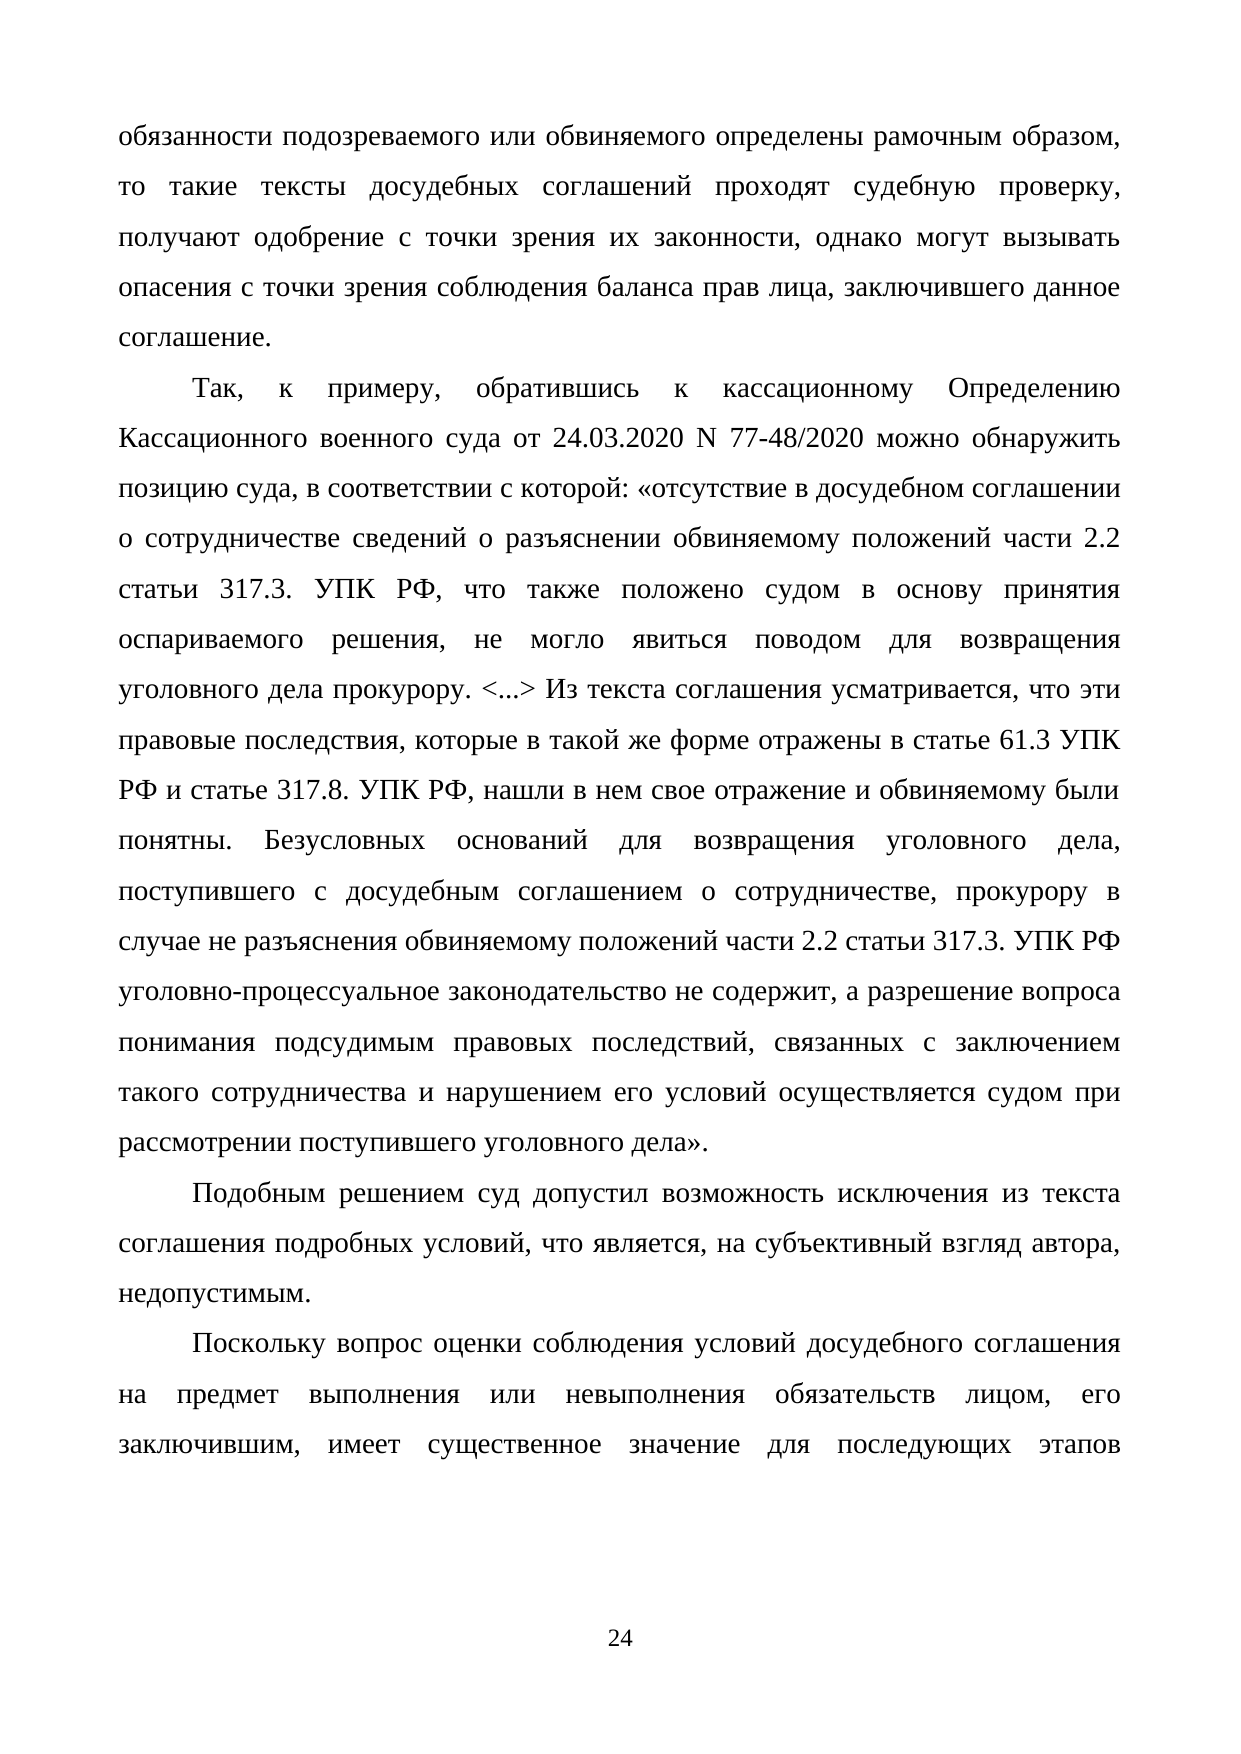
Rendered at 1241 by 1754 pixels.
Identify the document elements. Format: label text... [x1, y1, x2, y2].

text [118, 118, 1122, 353]
text Подобным решением суд допустил возможность исключения из текста соглашения подробных условий, что является, на субъективный взгляд автора, недопустимым. [118, 1175, 1122, 1309]
text Так, к примеру, обратившись к кассационному Определению Кассационного военного суда от 24.03.2020 N 77-48/2020 можно обнаружить позицию суда, в соответствии с которой: «отсутствие в досудебном соглашении о сотрудничестве сведений о разъяснении обвиняемому положений части 2.2 статьи 317.3. УПК РФ, что также положено судом в основу принятия оспариваемого решения, не могло явиться поводом для возвращения уголовного дела прокурору. <...> Из текста соглашения усматривается, что эти правовые последствия, которые в такой же форме отражены в статье 61.3 УПК РФ и статье 317.8. УПК РФ, нашли в нем свое отражение и обвиняемому были понятны. Безусловных оснований для возвращения уголовного дела, поступившего с досудебным соглашением о сотрудничестве, прокурору в случае не разъяснения обвиняемому положений части 2.2 статьи 317.3. УПК РФ уголовно-процессуальное законодательство не содержит, а разрешение вопроса понимания подсудимым правовых последствий, связанных с заключением такого сотрудничества и нарушением его условий осуществляется судом при рассмотрении поступившего уголовного дела». [118, 370, 1122, 1158]
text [118, 1326, 1122, 1460]
